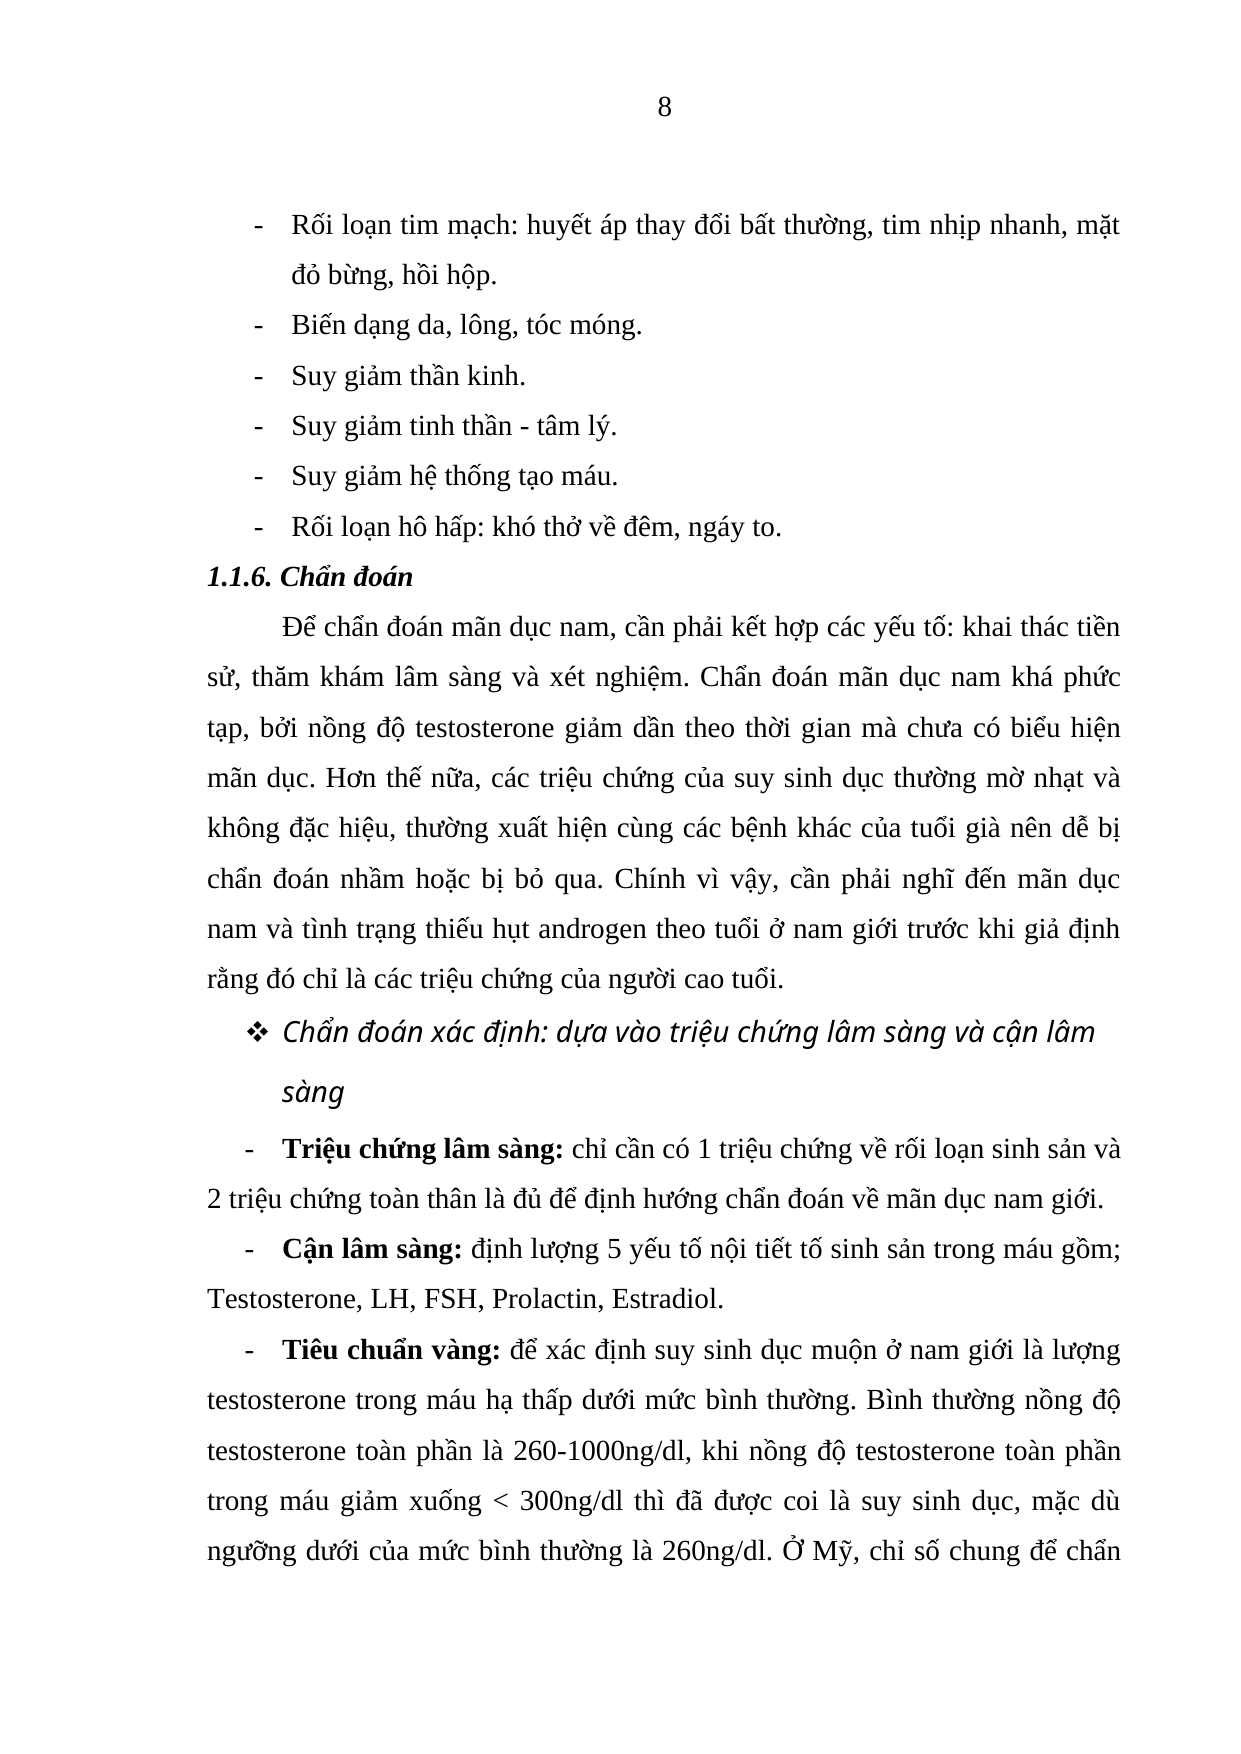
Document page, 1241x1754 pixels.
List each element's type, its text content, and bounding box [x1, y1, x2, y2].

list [207, 1332, 1122, 1567]
subtitle Chẩn đoán xác định: dựa vào triệu chứng lâm sàng và cận lâm sàng [244, 1012, 1122, 1111]
list Suy giảm hệ thống tạo máu. [254, 458, 1122, 492]
list Biến dạng da, lông, tóc móng. [254, 307, 1122, 341]
list Cận lâm sàng: định lượng 5 yếu tố nội tiết tố sinh sản trong máu gồm; Testosterone, LH, FSH, Prolactin, Estradiol. [207, 1231, 1122, 1315]
text Để chẩn đoán mãn dục nam, cần phải kết hợp các yếu tố: khai thác tiền sử, thăm khám lâm sàng và xét nghiệm. Chẩn đoán mãn dục nam khá phức tạp, bởi nồng độ testosterone giảm dần theo thời gian mà chưa có biểu hiện mãn dục. Hơn thế nữa, các triệu chứng của suy sinh dục thường mờ nhạt và không đặc hiệu, thường xuất hiện cùng các bệnh khác của tuổi già nên dễ bị chẩn đoán nhầm hoặc bị bỏ qua. Chính vì vậy, cần phải nghĩ đến mãn dục nam và tình trạng thiếu hụt androgen theo tuổi ở nam giới trước khi giả định rằng đó chỉ là các triệu chứng của người cao tuổi. [207, 609, 1122, 995]
list Rối loạn tim mạch: huyết áp thay đổi bất thường, tim nhịp nhanh, mặt đỏ bừng, hồi hộp. [254, 207, 1122, 291]
list Triệu chứng lâm sàng: chỉ cần có 1 triệu chứng về rối loạn sinh sản và 2 triệu chứng toàn thân là đủ để định hướng chẩn đoán về mãn dục nam giới. [207, 1131, 1122, 1214]
text 1.1.6. Chẩn đoán [207, 559, 1122, 592]
list Suy giảm thần kinh. [254, 358, 1122, 391]
list Rối loạn hô hấp: khó thở về đêm, ngáy to. [254, 509, 1122, 542]
list Suy giảm tinh thần - tâm lý. [254, 408, 1122, 442]
